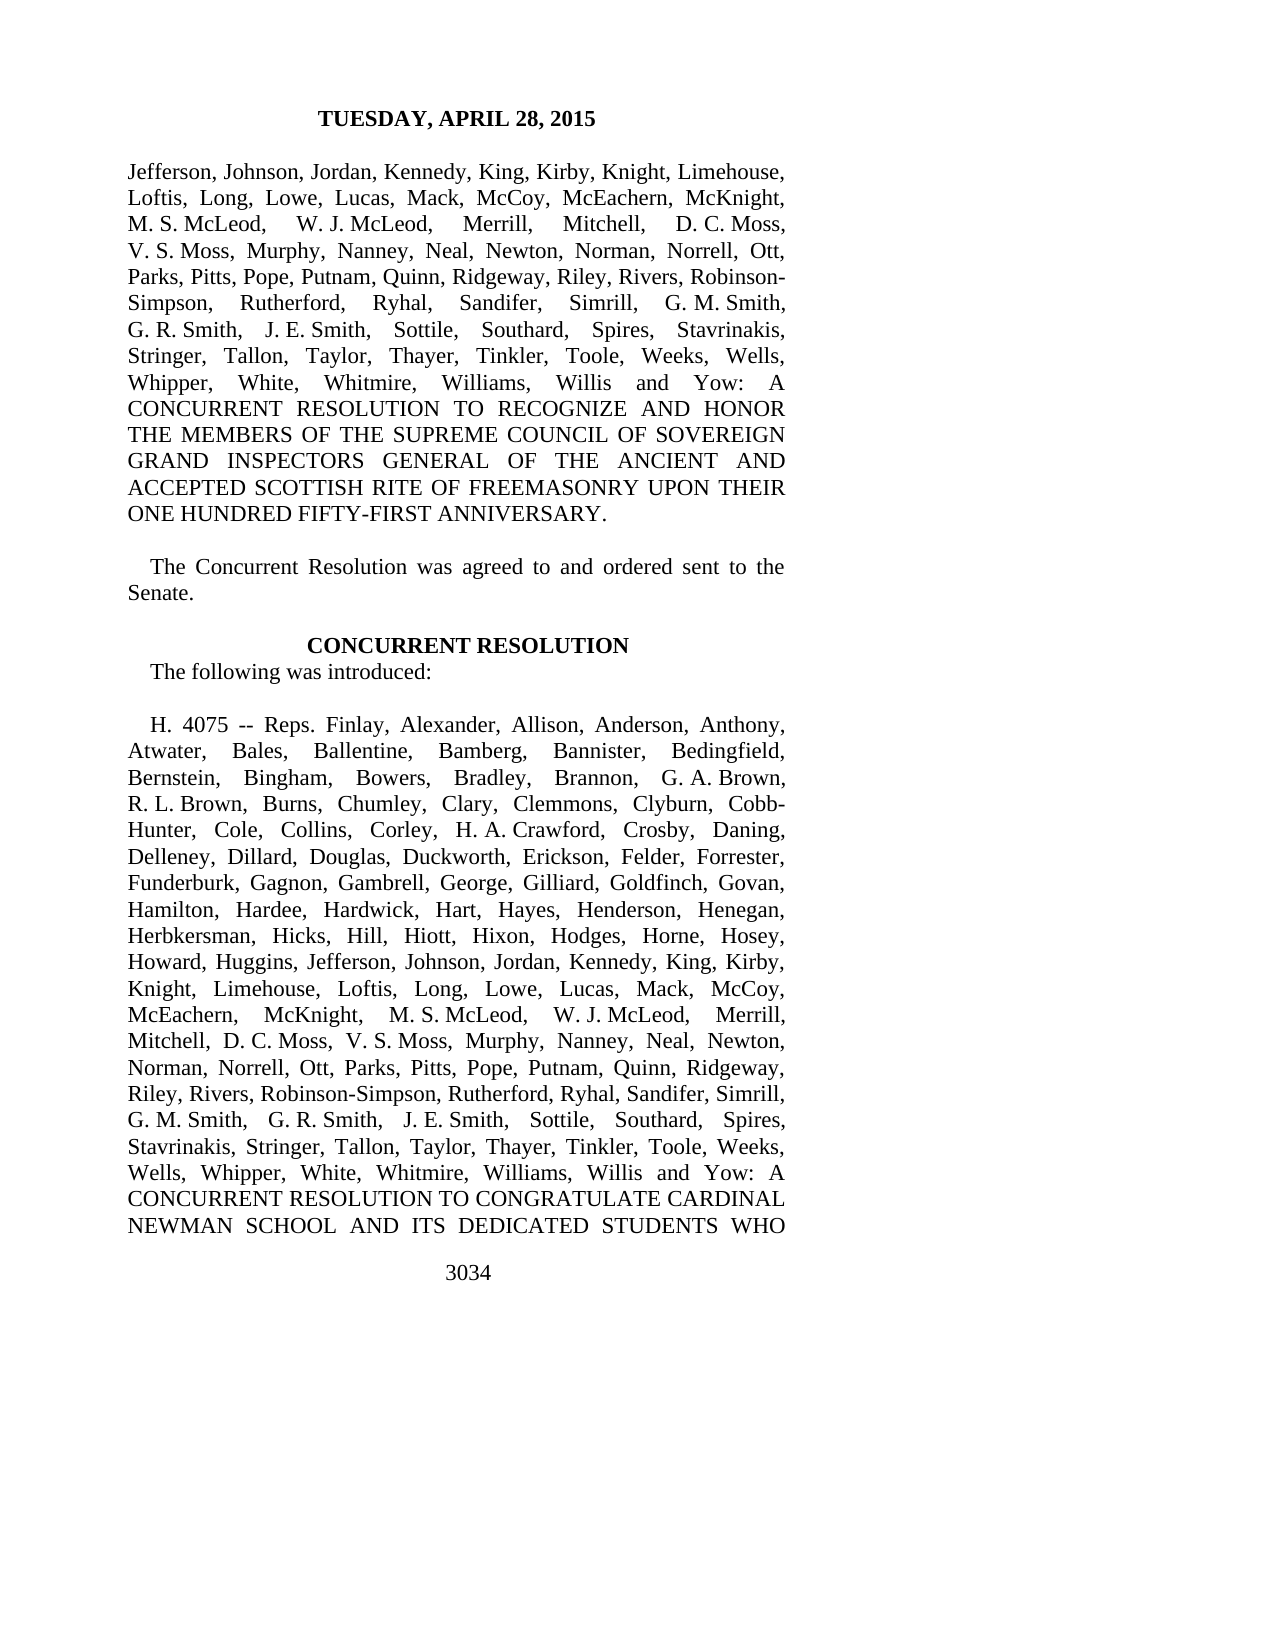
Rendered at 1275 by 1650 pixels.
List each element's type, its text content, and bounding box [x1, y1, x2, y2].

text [127, 711, 786, 1238]
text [127, 158, 786, 527]
text The following was introduced: [127, 658, 786, 685]
text CONCURRENT RESOLUTION [127, 632, 786, 658]
text The Concurrent Resolution was agreed to and ordered sent to the Senate. [127, 553, 786, 606]
